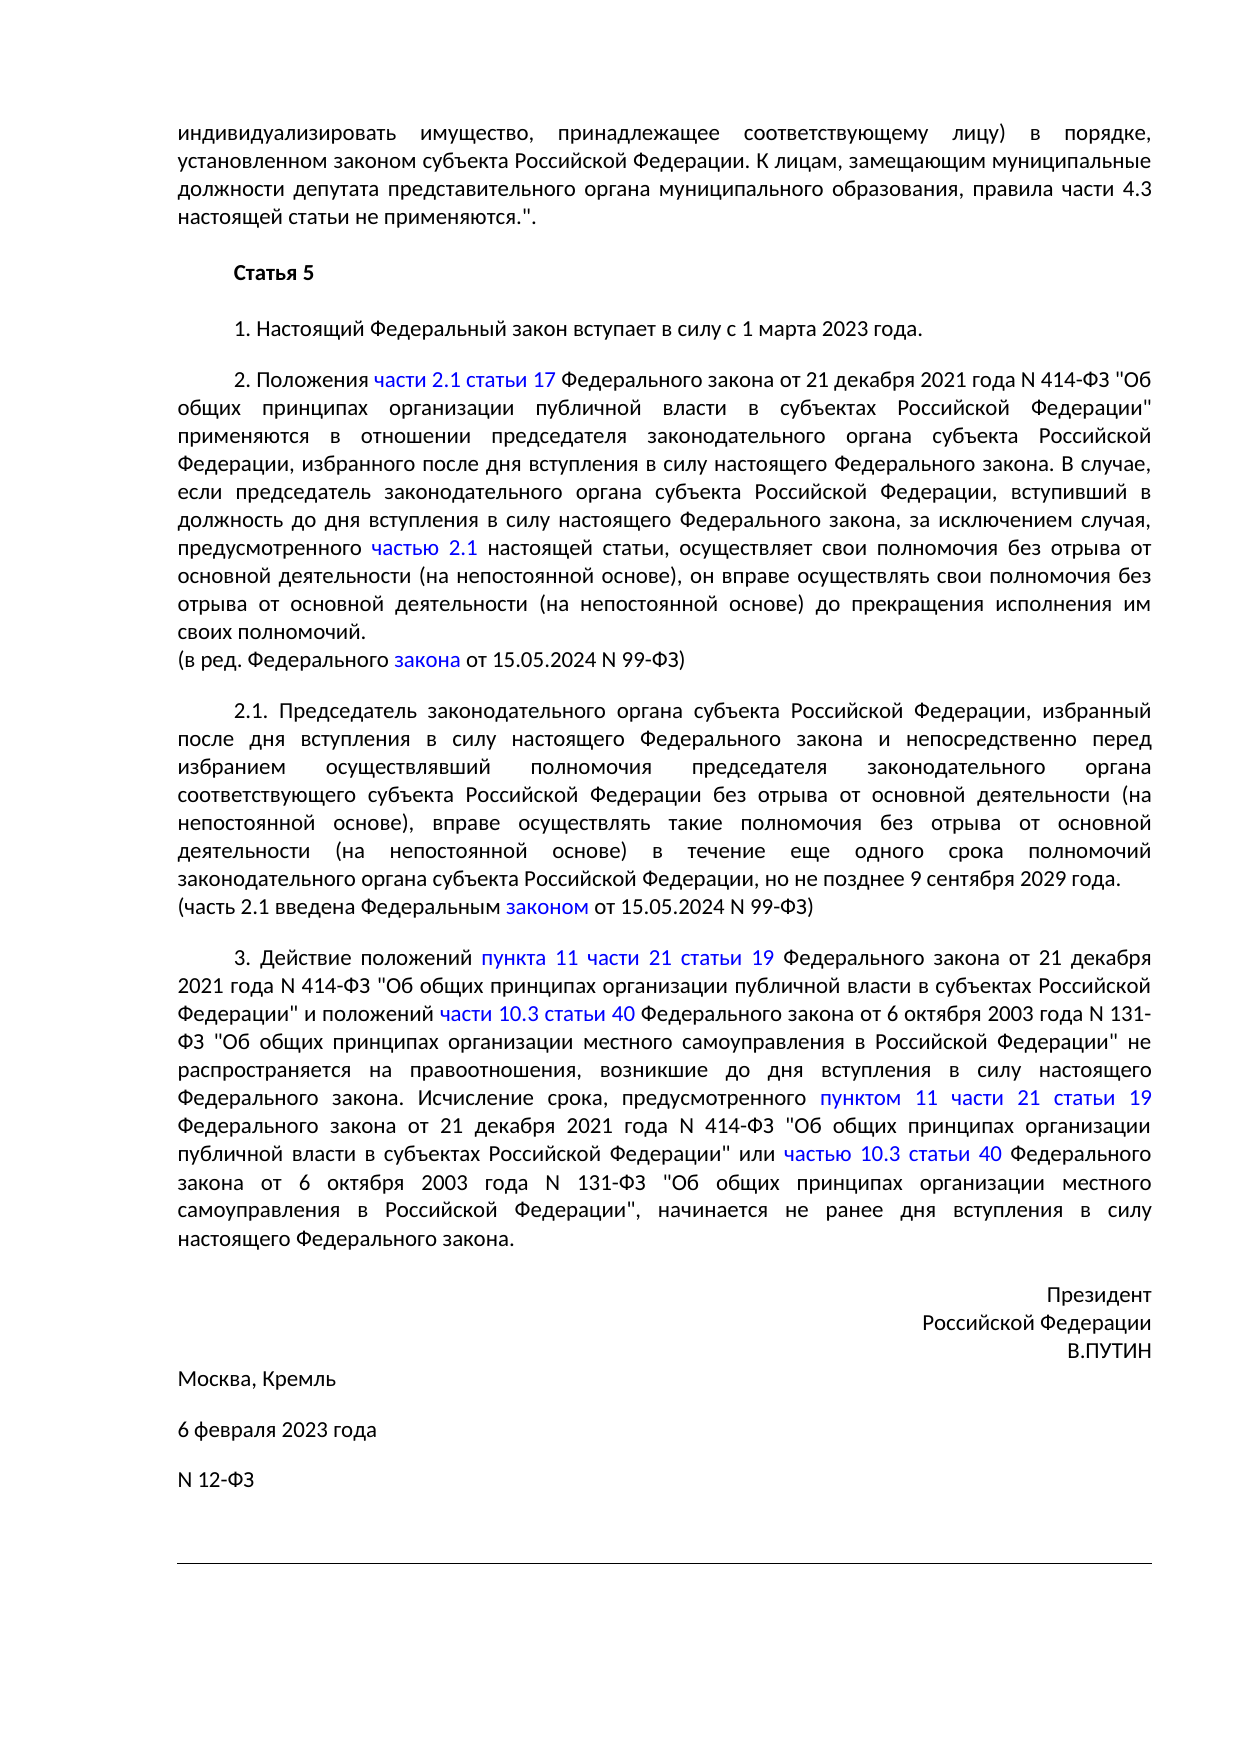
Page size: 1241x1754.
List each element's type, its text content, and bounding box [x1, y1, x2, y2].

text Москва, Кремль [177, 1364, 1152, 1392]
text 2.1. Председатель законодательного органа субъекта Российской Федерации, избранный после дня вступления в силу настоящего Федерального закона и непосредственно перед избранием осуществлявший полномочия председателя законодательного органа соответствующего субъекта Российской Федерации без отрыва от основной деятельности (на непостоянной основе), вправе осуществлять такие полномочия без отрыва от основной деятельности (на непостоянной основе) в течение еще одного срока полномочий законодательного органа субъекта Российской Федерации, но не позднее 9 сентября 2029 года. [177, 696, 1152, 892]
text 3. Действие положений пункта 11 части 21 статьи 19 Федерального закона от 21 декабря 2021 года N 414-ФЗ "Об общих принципах организации публичной власти в субъектах Российской Федерации" и положений части 10.3 статьи 40 Федерального закона от 6 октября 2003 года N 131-ФЗ "Об общих принципах организации местного самоуправления в Российской Федерации" не распространяется на правоотношения, возникшие до дня вступления в силу настоящего Федерального закона. Исчисление срока, предусмотренного пунктом 11 части 21 статьи 19 Федерального закона от 21 декабря 2021 года N 414-ФЗ "Об общих принципах организации публичной власти в субъектах Российской Федерации" или частью 10.3 статьи 40 Федерального закона от 6 октября 2003 года N 131-ФЗ "Об общих принципах организации местного самоуправления в Российской Федерации", начинается не ранее дня вступления в силу настоящего Федерального закона. [177, 943, 1152, 1252]
text 6 февраля 2023 года [177, 1415, 1152, 1443]
text (часть 2.1 введена Федеральным законом от 15.05.2024 N 99-ФЗ) [177, 892, 1152, 921]
text Президент [177, 1280, 1152, 1308]
text N 12-ФЗ [177, 1466, 1152, 1494]
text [177, 118, 1152, 230]
text В.ПУТИН [177, 1336, 1152, 1364]
text (в ред. Федерального закона от 15.05.2024 N 99-ФЗ) [177, 645, 1152, 673]
title Статья 5 [177, 258, 1152, 286]
text 1. Настоящий Федеральный закон вступает в силу с 1 марта 2023 года. [177, 314, 1152, 342]
text 2. Положения части 2.1 статьи 17 Федерального закона от 21 декабря 2021 года N 414-ФЗ "Об общих принципах организации публичной власти в субъектах Российской Федерации" применяются в отношении председателя законодательного органа субъекта Российской Федерации, избранного после дня вступления в силу настоящего Федерального закона. В случае, если председатель законодательного органа субъекта Российской Федерации, вступивший в должность до дня вступления в силу настоящего Федерального закона, за исключением случая, предусмотренного частью 2.1 настоящей статьи, осуществляет свои полномочия без отрыва от основной деятельности (на непостоянной основе), он вправе осуществлять свои полномочия без отрыва от основной деятельности (на непостоянной основе) до прекращения исполнения им своих полномочий. [177, 365, 1152, 645]
text Российской Федерации [177, 1308, 1152, 1336]
